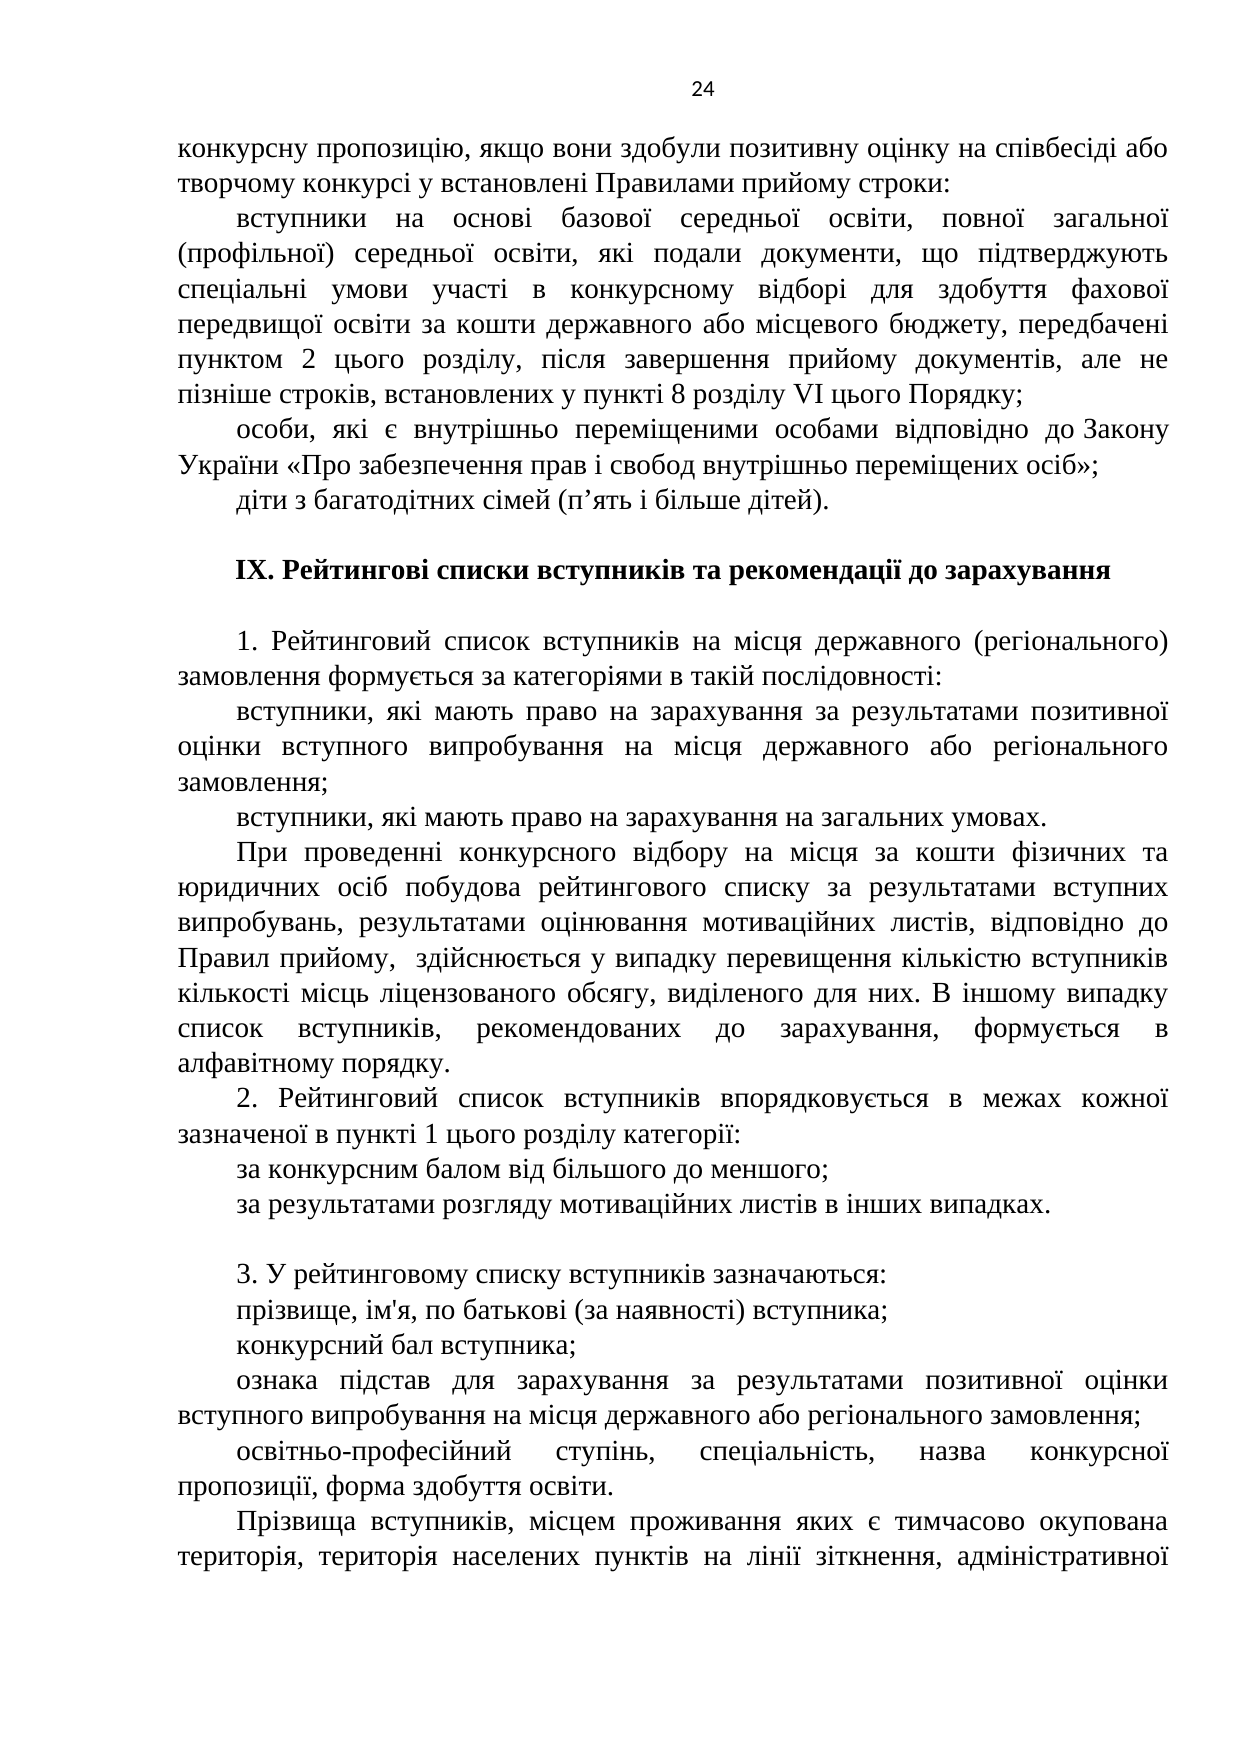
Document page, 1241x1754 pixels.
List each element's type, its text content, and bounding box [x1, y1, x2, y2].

text вступники, які мають право на зарахування на загальних умовах. [177, 799, 1169, 832]
text вступники на основі базової середньої освіти, повної загальної (профільної) середньої освіти, які подали документи, що підтверджують спеціальні умови участі в конкурсному відборі для здобуття фахової передвищої освіти за кошти державного або місцевого бюджету, передбачені пунктом 2 цього розділу, після завершення прийому документів, але не пізніше строків, встановлених у пункті 8 розділу VI цього Порядку; [177, 200, 1169, 410]
text 3. У рейтинговому списку вступників зазначаються: [177, 1257, 1169, 1290]
text за конкурсним балом від більшого до меншого; [177, 1151, 1169, 1184]
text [177, 1503, 1169, 1572]
text освітньо-професійний ступінь, спеціальність, назва конкурсної пропозиції, форма здобуття освіти. [177, 1433, 1169, 1501]
text вступники, які мають право на зарахування за результатами позитивної оцінки вступного випробування на місця державного або регіонального замовлення; [177, 693, 1169, 797]
text 2. Рейтинговий список вступників впорядковується в межах кожної зазначеної в пункті 1 цього розділу категорії: [177, 1081, 1169, 1149]
text При проведенні конкурсного відбору на місця за кошти фізичних та юридичних осіб побудова рейтингового списку за результатами вступних випробувань, результатами оцінювання мотиваційних листів, відповідно до Правил прийому, здійснюється у випадку перевищення кількістю вступників кількості місць ліцензованого обсягу, виділеного для них. В іншому випадку список вступників, рекомендованих до зарахування, формується в алфавітному порядку. [177, 834, 1169, 1079]
text за результатами розгляду мотиваційних листів в інших випадках. [177, 1186, 1169, 1220]
text прізвище, ім'я, по батькові (за наявності) вступника; [177, 1292, 1169, 1325]
text ІX. Рейтингові списки вступників та рекомендації до зарахування [177, 552, 1169, 586]
text конкурсний бал вступника; [177, 1327, 1169, 1361]
text особи, які є внутрішньо переміщеними особами відповідно до Закону України «Про забезпечення прав і свобод внутрішньо переміщених осіб»; [177, 412, 1169, 480]
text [177, 130, 1169, 199]
text 1. Рейтинговий список вступників на місця державного (регіонального) замовлення формується за категоріями в такій послідовності: [177, 623, 1169, 692]
text ознака підстав для зарахування за результатами позитивної оцінки вступного випробування на місця державного або регіонального замовлення; [177, 1362, 1169, 1431]
text діти з багатодітних сімей (п’ять і більше дітей). [177, 482, 1169, 516]
